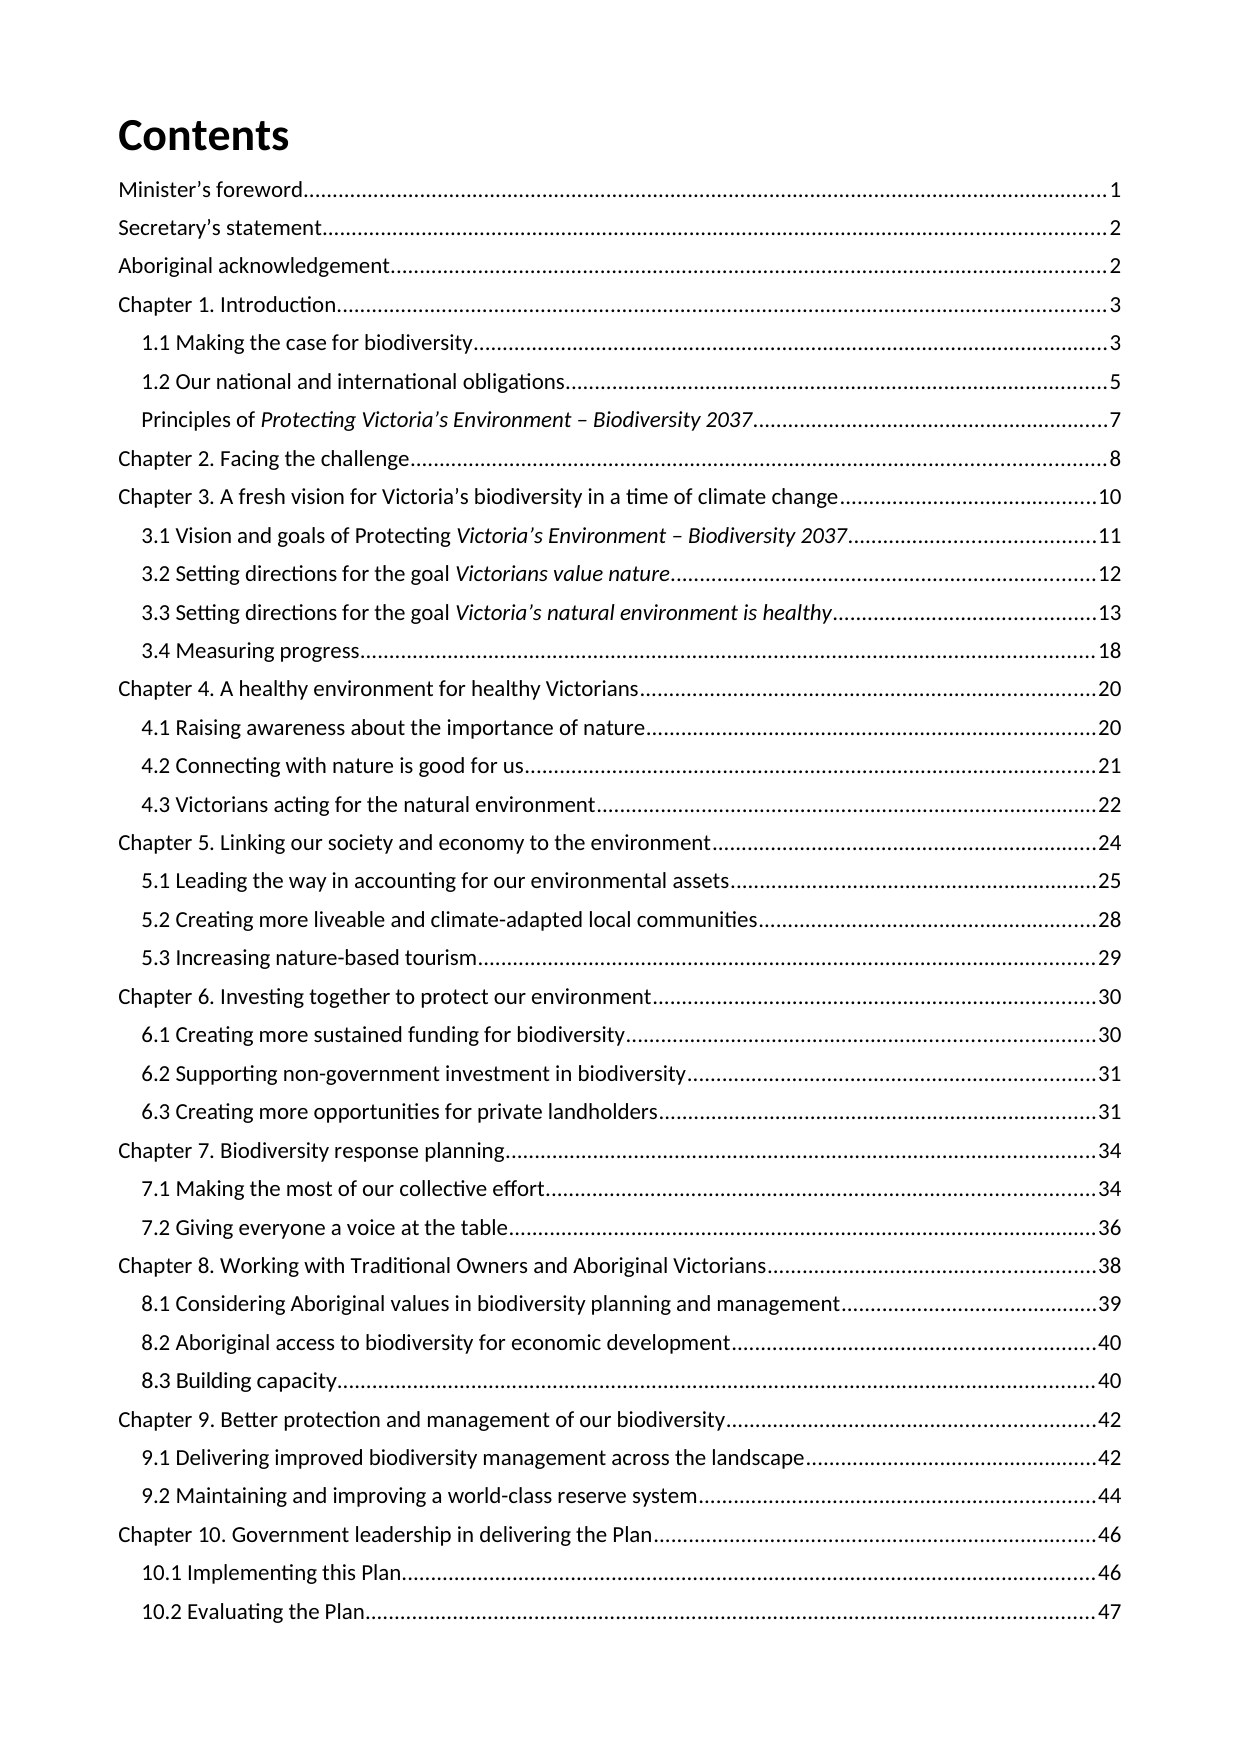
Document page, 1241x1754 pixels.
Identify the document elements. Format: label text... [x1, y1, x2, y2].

text Contents [118, 106, 1063, 162]
